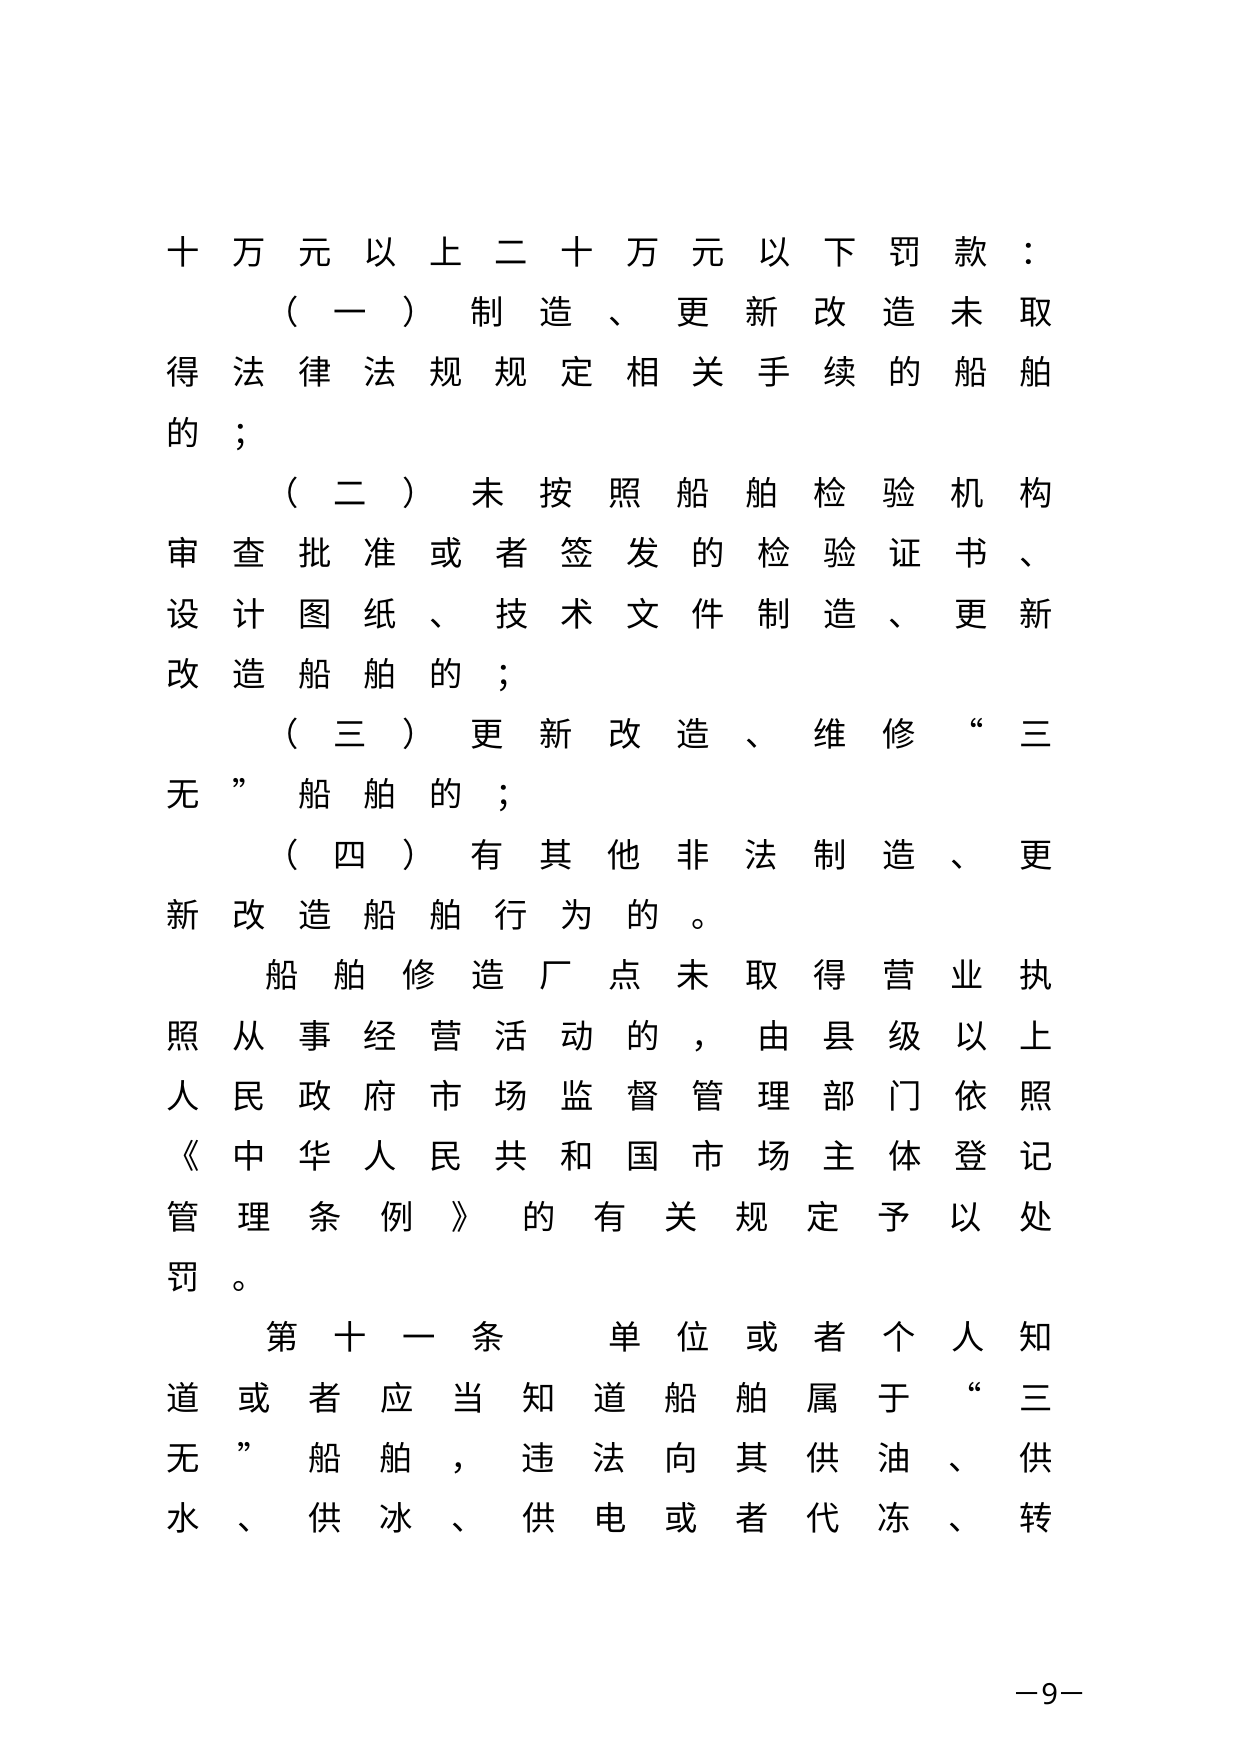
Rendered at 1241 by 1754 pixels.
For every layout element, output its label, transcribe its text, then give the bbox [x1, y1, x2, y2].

text （三）更新改造、维修“三无”船舶的； [167, 702, 1085, 822]
text 船舶修造厂点未取得营业执照从事经营活动的，由县级以上人民政府市场监督管理部门依照《中华人民共和国市场主体登记管理条例》的有关规定予以处罚。 [167, 943, 1085, 1305]
text （四）有其他非法制造、更新改造船舶行为的。 [167, 822, 1085, 943]
text （二）未按照船舶检验机构审查批准或者签发的检验证书、设计图纸、技术文件制造、更新改造船舶的； [167, 461, 1085, 702]
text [167, 1305, 1085, 1546]
text （一）制造、更新改造未取得法律法规规定相关手续的船舶的； [167, 280, 1085, 461]
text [167, 219, 1085, 280]
